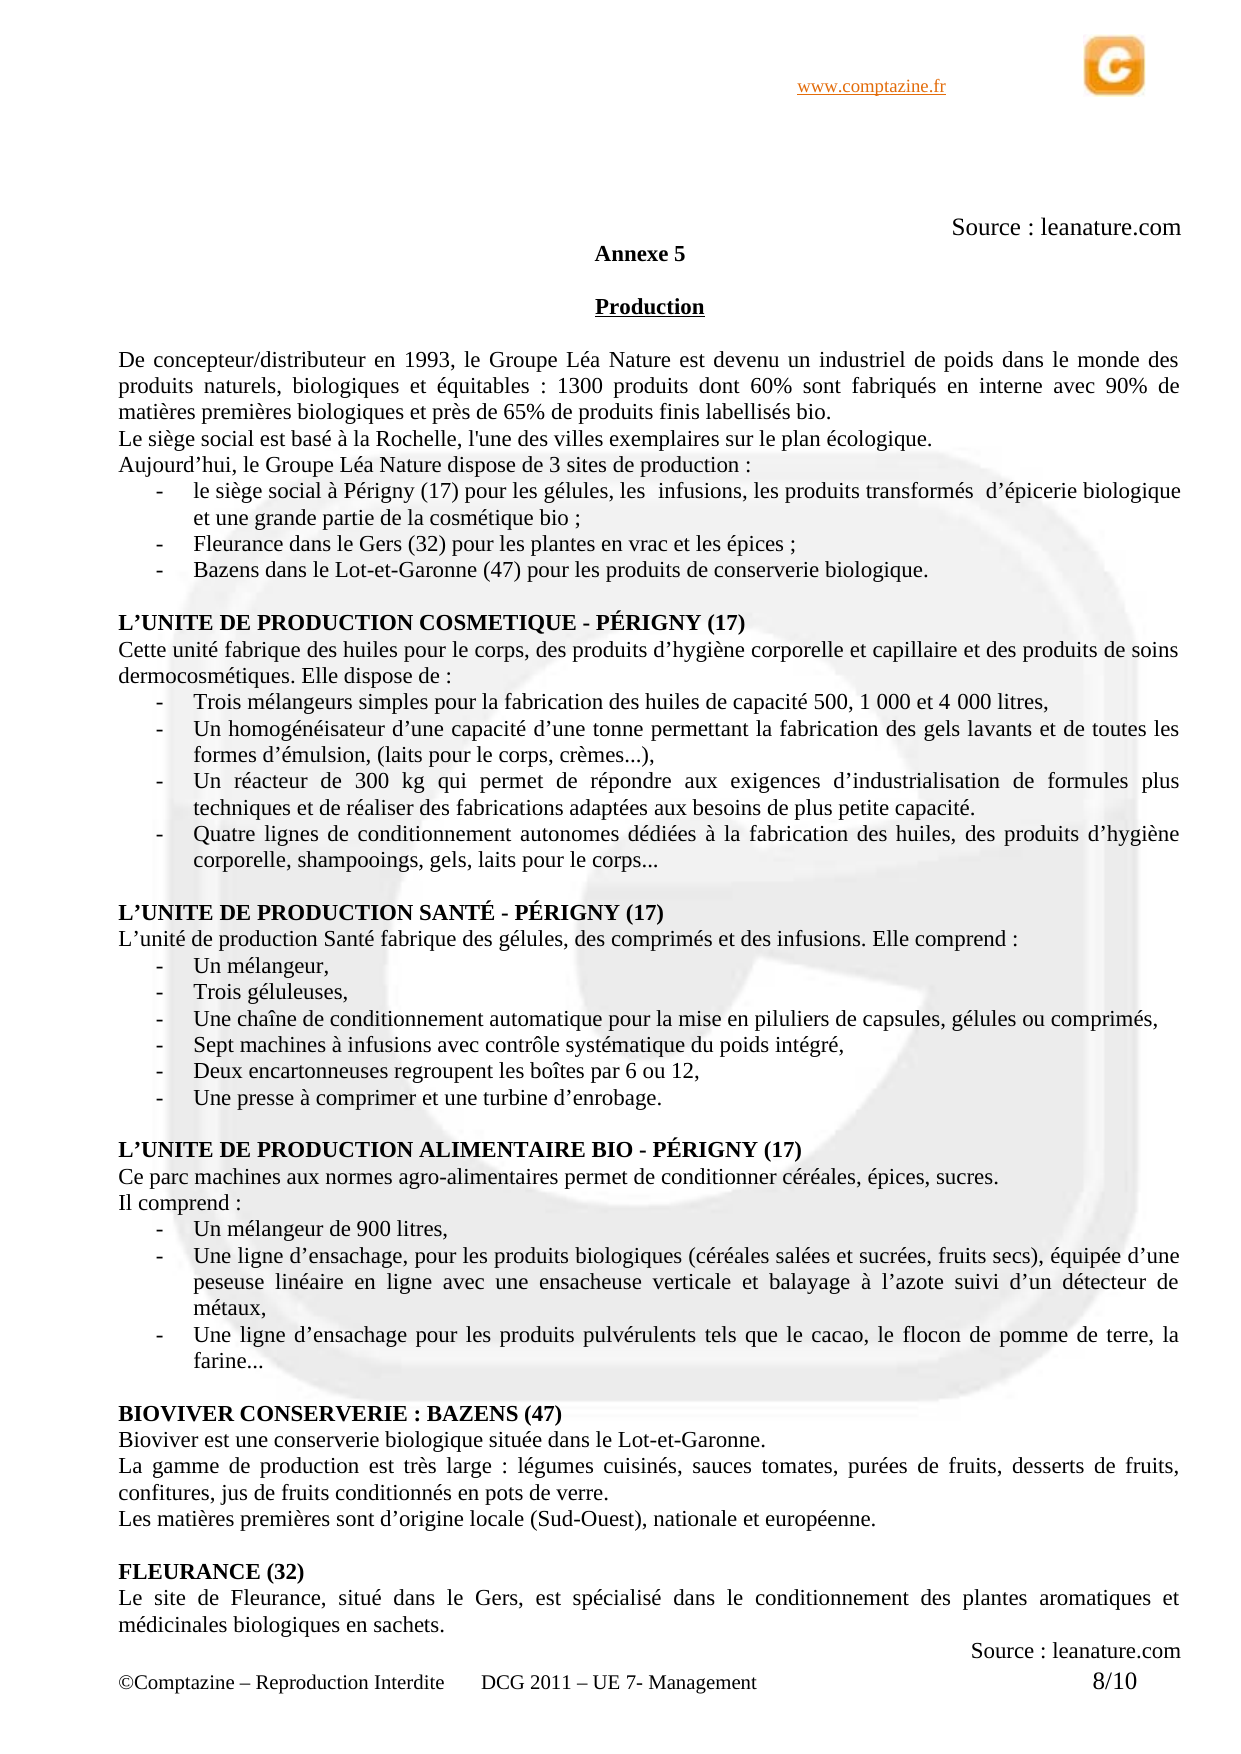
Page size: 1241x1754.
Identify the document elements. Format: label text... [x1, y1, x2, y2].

text De concepteur/distributeur en 1993, le Groupe Léa Nature est devenu un industriel de poids dans le monde des produits naturels, biologiques et équitables : 1300 produits dont 60% sont fabriqués en interne avec 90% de matières premières biologiques et près de 65% de produits finis labellisés bio. [118, 346, 1181, 425]
list Trois géluleuses, [156, 978, 1181, 1004]
text Cette unité fabrique des huiles pour le corps, des produits d’hygiène corporelle et capillaire et des produits de soins dermocosmétiques. Elle dispose de : [118, 636, 1181, 688]
text L’UNITE DE PRODUCTION SANTÉ - PÉRIGNY (17) [118, 899, 1181, 926]
text Il comprend : [118, 1189, 1181, 1215]
text L’UNITE DE PRODUCTION COSMETIQUE - PÉRIGNY (17) [118, 609, 1181, 636]
text Source : leanature.com [118, 1637, 1181, 1663]
list Deux encartonneuses regroupent les boîtes par 6 ou 12, [156, 1057, 1181, 1084]
text Bioviver est une conserverie biologique située dans le Lot-et-Garonne. [118, 1426, 1181, 1453]
list Un réacteur de 300 kg qui permet de répondre aux exigences d’industrialisation de formules plus techniques et de réaliser des fabrications adaptées aux besoins de plus petite capacité. [156, 767, 1181, 820]
list Trois mélangeurs simples pour la fabrication des huiles de capacité 500, 1 000 et 4 000 litres, [156, 688, 1181, 715]
picture [118, 688, 1181, 899]
list Une chaîne de conditionnement automatique pour la mise en piluliers de capsules, gélules ou comprimés, [156, 1004, 1181, 1031]
text Le site de Fleurance, situé dans le Gers, est spécialisé dans le conditionnement des plantes aromatiques et médicinales biologiques en sachets. [118, 1584, 1181, 1637]
text L’unité de production Santé fabrique des gélules, des comprimés et des infusions. Elle comprend : [118, 926, 1181, 952]
text Annexe 5 [118, 240, 1122, 267]
text Les matières premières sont d’origine locale (Sud-Ouest), nationale et européenne. [118, 1505, 1181, 1532]
text Ce parc machines aux normes agro-alimentaires permet de conditionner céréales, épices, sucres. [118, 1163, 1181, 1189]
text FLEURANCE (32) [118, 1558, 1181, 1584]
list Une presse à comprimer et une turbine d’enrobage. [156, 1084, 1181, 1110]
list le siège social à Périgny (17) pour les gélules, les infusions, les produits transformés d’épicerie biologique et une grande partie de la cosmétique bio ; [156, 477, 1181, 530]
picture [118, 477, 1181, 609]
list Un homogénéisateur d’une capacité d’une tonne permettant la fabrication des gels lavants et de toutes les formes d’émulsion, (laits pour le corps, crèmes...), [156, 715, 1181, 767]
picture [118, 952, 1181, 1136]
list Un mélangeur de 900 litres, [156, 1215, 1181, 1242]
list Sept machines à infusions avec contrôle systématique du poids intégré, [156, 1031, 1181, 1057]
list Une ligne d’ensachage, pour les produits biologiques (céréales salées et sucrées, fruits secs), équipée d’une peseuse linéaire en ligne avec une ensacheuse verticale et balayage à l’azote suivi d’un détecteur de métaux, [156, 1242, 1181, 1321]
text Production [118, 293, 1181, 319]
text Le siège social est basé à la Rochelle, l'une des villes exemplaires sur le plan écologique. [118, 425, 1181, 451]
text Source : leanature.com [118, 212, 1181, 240]
list Bazens dans le Lot-et-Garonne (47) pour les produits de conserverie biologique. [156, 557, 1181, 583]
list Fleurance dans le Gers (32) pour les plantes en vrac et les épices ; [156, 530, 1181, 557]
list Quatre lignes de conditionnement autonomes dédiées à la fabrication des huiles, des produits d’hygiène corporelle, shampooings, gels, laits pour le corps... [156, 820, 1181, 873]
list Un mélangeur, [156, 952, 1181, 978]
list Une ligne d’ensachage pour les produits pulvérulents tels que le cacao, le flocon de pomme de terre, la farine... [156, 1321, 1181, 1373]
text Aujourd’hui, le Groupe Léa Nature dispose de 3 sites de production : [118, 451, 1181, 477]
picture [1083, 34, 1146, 97]
picture [118, 1215, 1181, 1400]
text L’UNITE DE PRODUCTION ALIMENTAIRE BIO - PÉRIGNY (17) [118, 1136, 1181, 1163]
text La gamme de production est très large : légumes cuisinés, sauces tomates, purées de fruits, desserts de fruits, confitures, jus de fruits conditionnés en pots de verre. [118, 1453, 1181, 1505]
text BIOVIVER CONSERVERIE : BAZENS (47) [118, 1400, 1181, 1426]
